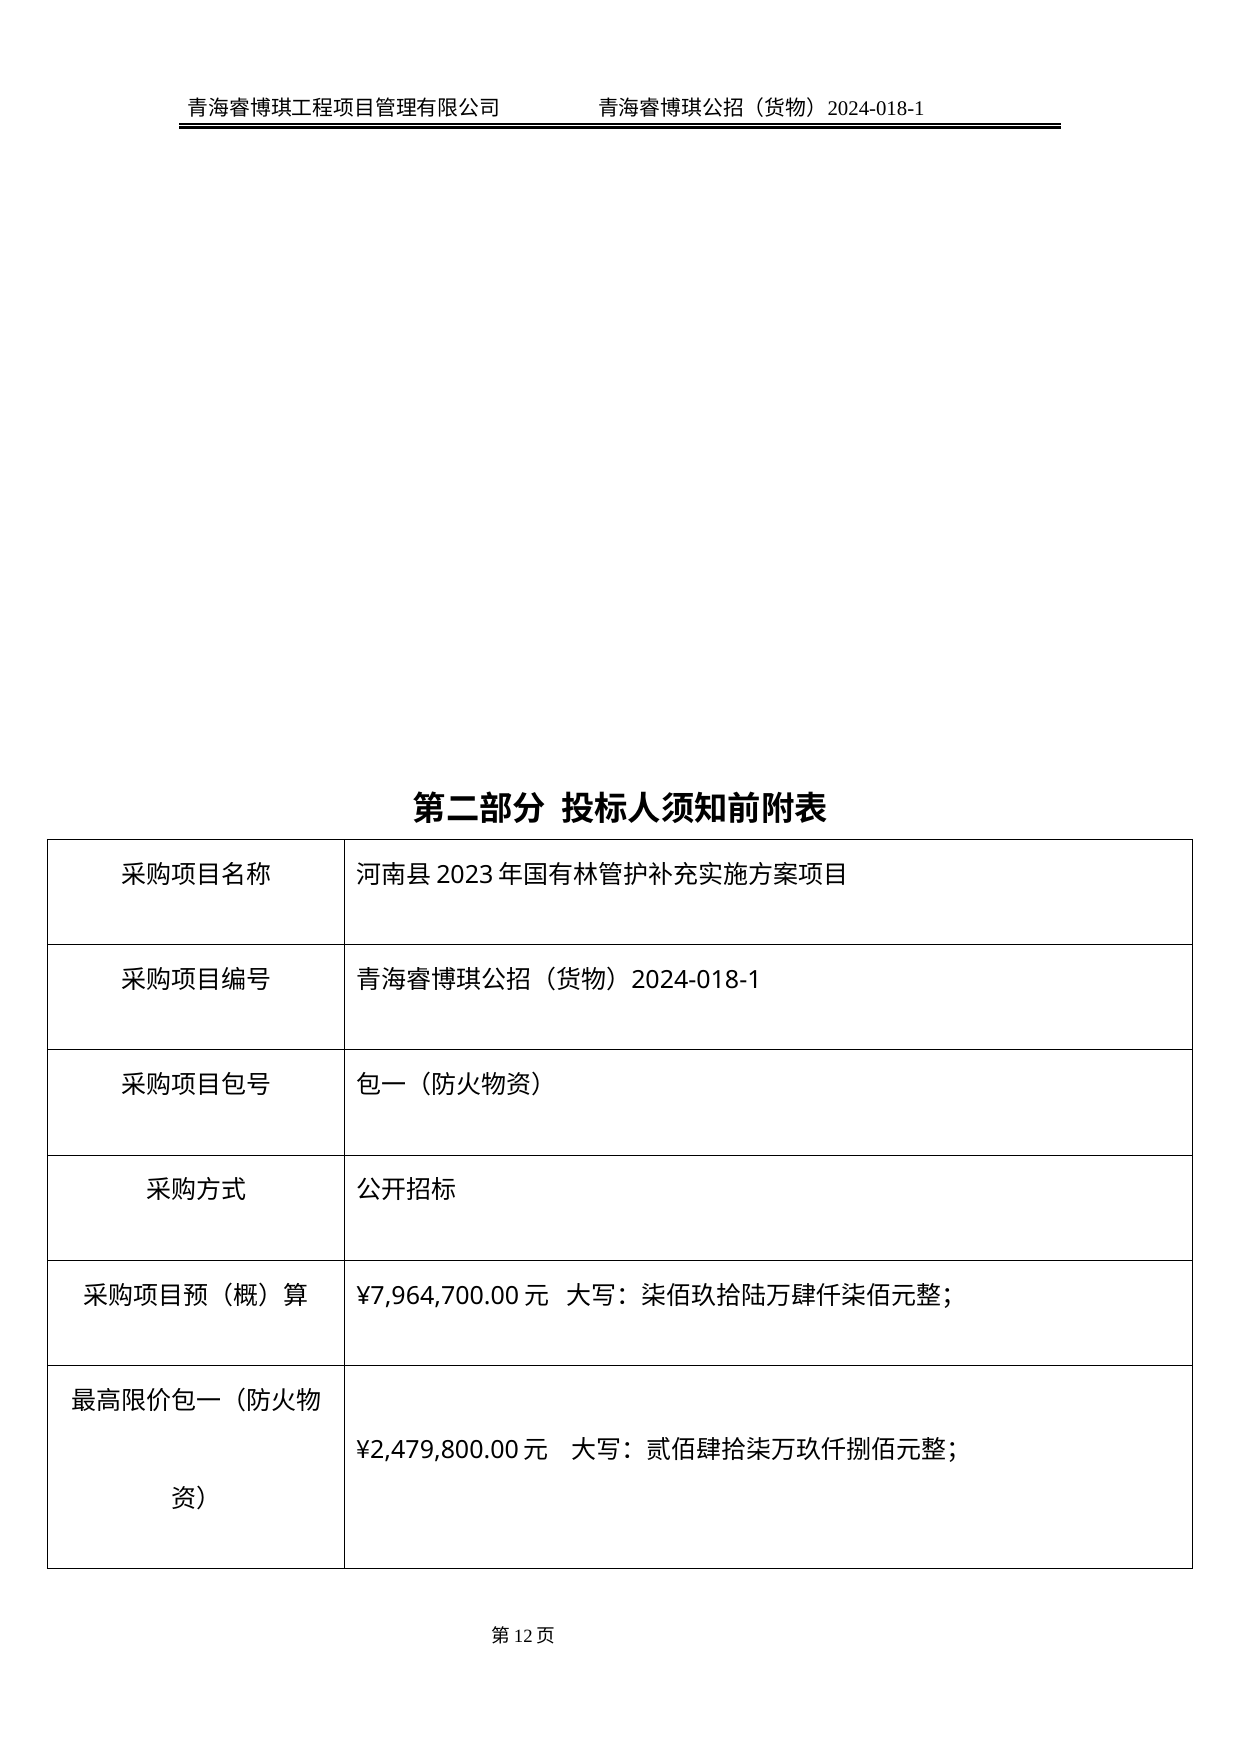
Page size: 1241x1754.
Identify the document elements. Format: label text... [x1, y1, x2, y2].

table_header 河南县2023年国有林管护补充实施方案项目 [345, 840, 1192, 944]
table_cell ¥2,479,800.00元 大写：贰佰肆拾柒万玖仟捌佰元整； [345, 1366, 1192, 1568]
table_cell 最高限价包一（防火物资） [48, 1366, 344, 1568]
table_cell ¥7,964,700.00元 大写：柒佰玖拾陆万肆仟柒佰元整； [345, 1261, 1192, 1365]
table_cell 公开招标 [345, 1156, 1192, 1260]
table_cell 采购方式 [48, 1156, 344, 1260]
table_cell 采购项目预（概）算 [48, 1261, 344, 1365]
table_cell 青海睿博琪公招（货物）2024-018-1 [345, 945, 1192, 1049]
table_cell 包一（防火物资） [345, 1050, 1192, 1154]
subtitle 投标人须知前附表 [187, 774, 1053, 839]
table_cell 采购项目包号 [48, 1050, 344, 1154]
table_header 采购项目名称 [48, 840, 344, 944]
table_cell 采购项目编号 [48, 945, 344, 1049]
